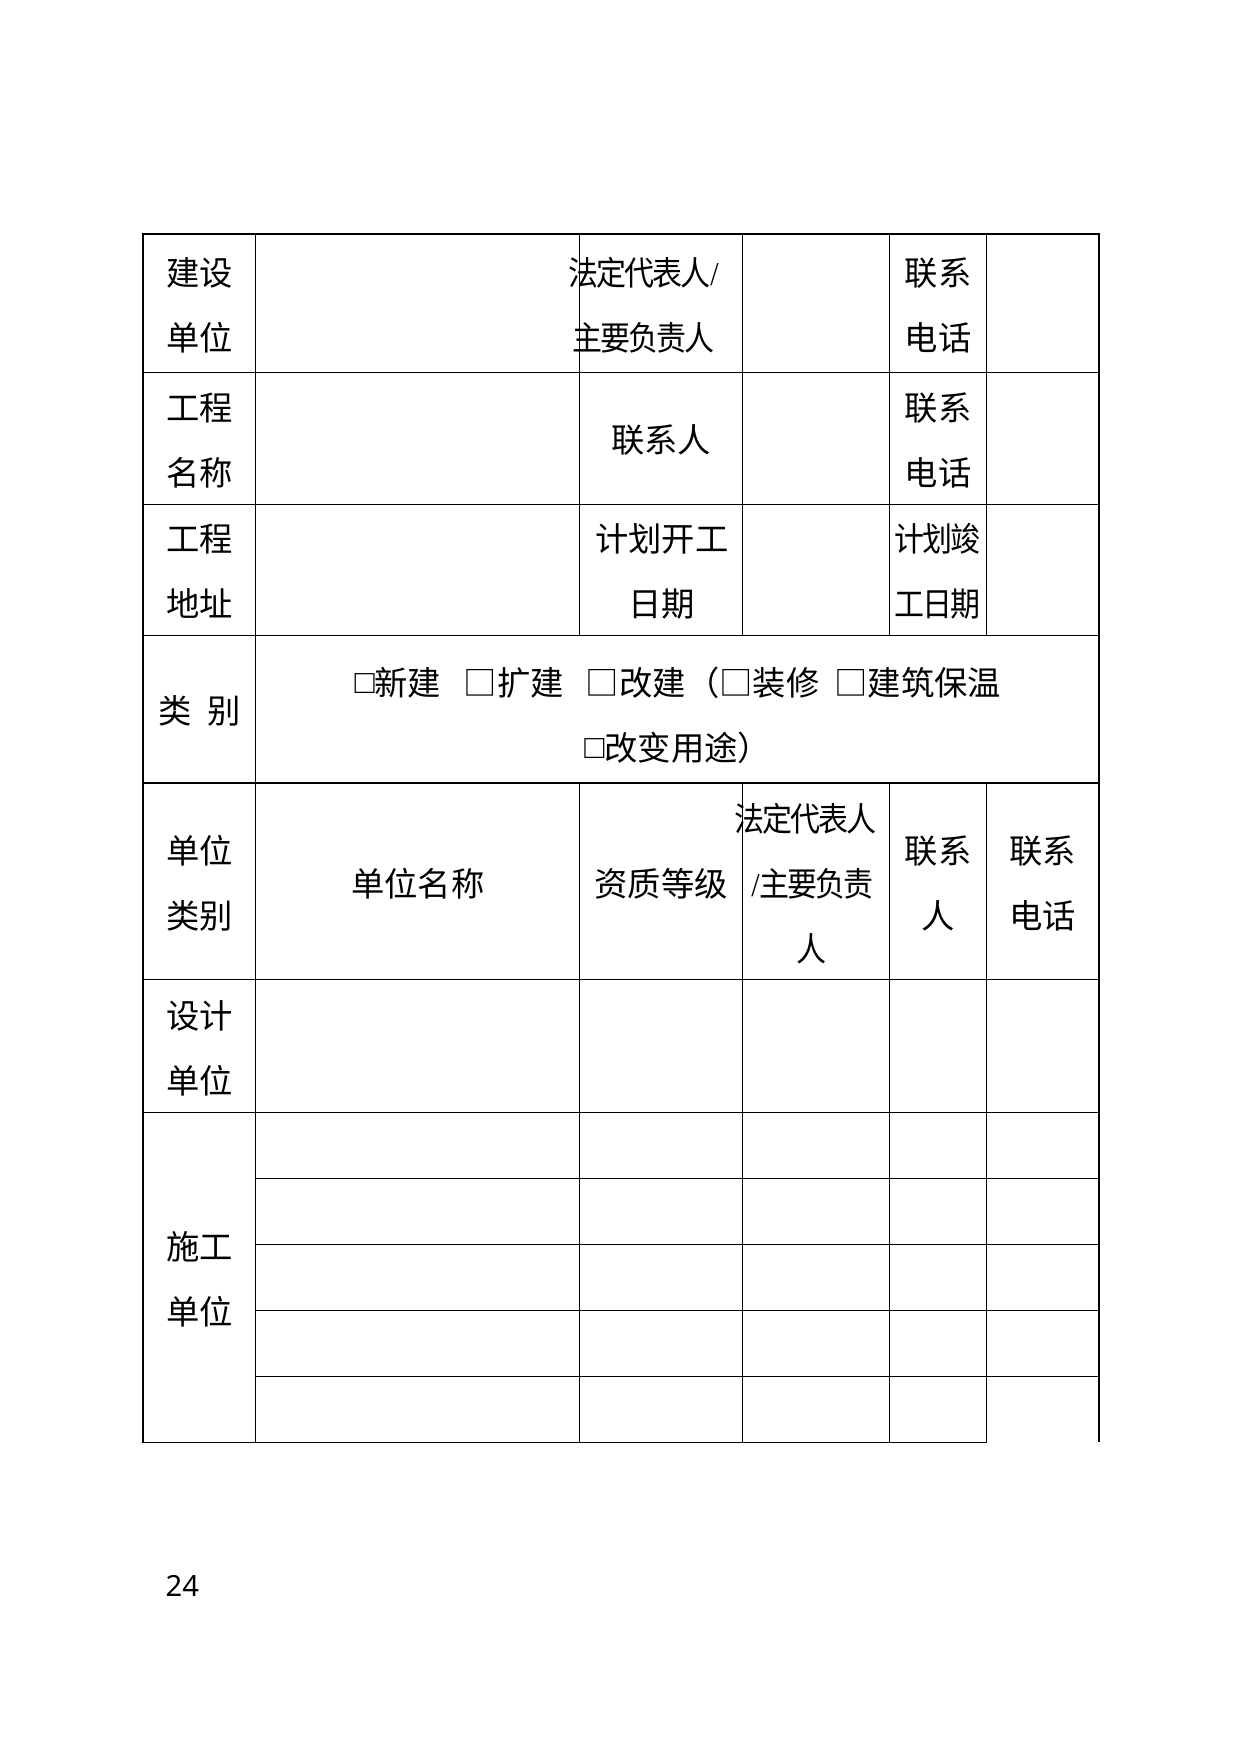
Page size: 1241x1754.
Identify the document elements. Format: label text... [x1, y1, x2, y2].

table_cell [256, 505, 579, 635]
table_cell [743, 1245, 889, 1310]
table_cell [743, 505, 889, 635]
table_cell 法定代表人/主要负责人 [743, 784, 889, 979]
table_cell [890, 1377, 986, 1442]
table_header 法定代表人/ 主要负责人 [580, 235, 742, 372]
table_cell [987, 1179, 1098, 1244]
table_cell [987, 1113, 1098, 1178]
table_cell 计划竣 工日期 [890, 505, 986, 635]
table_cell [256, 373, 579, 504]
table_cell 工程地址 [144, 505, 255, 635]
table_header 建设单位 [144, 235, 255, 372]
table_cell [580, 980, 742, 1112]
table_cell [890, 1245, 986, 1310]
table_cell [256, 1113, 579, 1178]
table_cell 工程名称 [144, 373, 255, 504]
table_cell 单位类别 [144, 784, 255, 979]
table_cell [890, 1113, 986, 1178]
table_cell [743, 373, 889, 504]
table_cell [580, 1311, 742, 1376]
table_cell 联系电话 [890, 373, 986, 504]
table_cell [743, 1113, 889, 1178]
table_cell [256, 1377, 579, 1442]
table_cell [987, 1377, 1098, 1442]
table_cell [580, 1113, 742, 1178]
table_cell [743, 980, 889, 1112]
table_cell [987, 373, 1098, 504]
table_cell [987, 505, 1098, 635]
table_cell [987, 980, 1098, 1112]
table_cell 施工单位 [144, 1113, 255, 1442]
table_cell [256, 1179, 579, 1244]
table_cell [580, 1179, 742, 1244]
table_cell [890, 1179, 986, 1244]
table_cell 设计单位 [144, 980, 255, 1112]
table_cell 计划开工 日期 [580, 505, 742, 635]
table_cell [743, 1311, 889, 1376]
table_header [743, 235, 889, 372]
table_cell [890, 980, 986, 1112]
table_cell [256, 980, 579, 1112]
table_cell [743, 1179, 889, 1244]
table_cell 联系人 [580, 373, 742, 504]
table_cell [580, 1377, 742, 1442]
table_cell 联系电话 [987, 784, 1098, 979]
table_cell [987, 1311, 1098, 1376]
table_header [256, 235, 579, 372]
table_cell [743, 1377, 889, 1442]
table_header 联系电话 [890, 235, 986, 372]
table_cell [987, 1245, 1098, 1310]
table_cell 资质等级 [580, 784, 742, 979]
table_header [987, 235, 1098, 372]
table_cell 联系人 [890, 784, 986, 979]
table_cell [890, 1311, 986, 1376]
table_cell [580, 1245, 742, 1310]
table_cell 单位名称 [256, 784, 579, 979]
table_cell 类 别 [144, 636, 255, 782]
table_cell [256, 1245, 579, 1310]
table_cell [256, 1311, 579, 1376]
table_cell □新建 □扩建 □改建（□装修 □建筑保温 □改变用途） [256, 636, 1098, 782]
